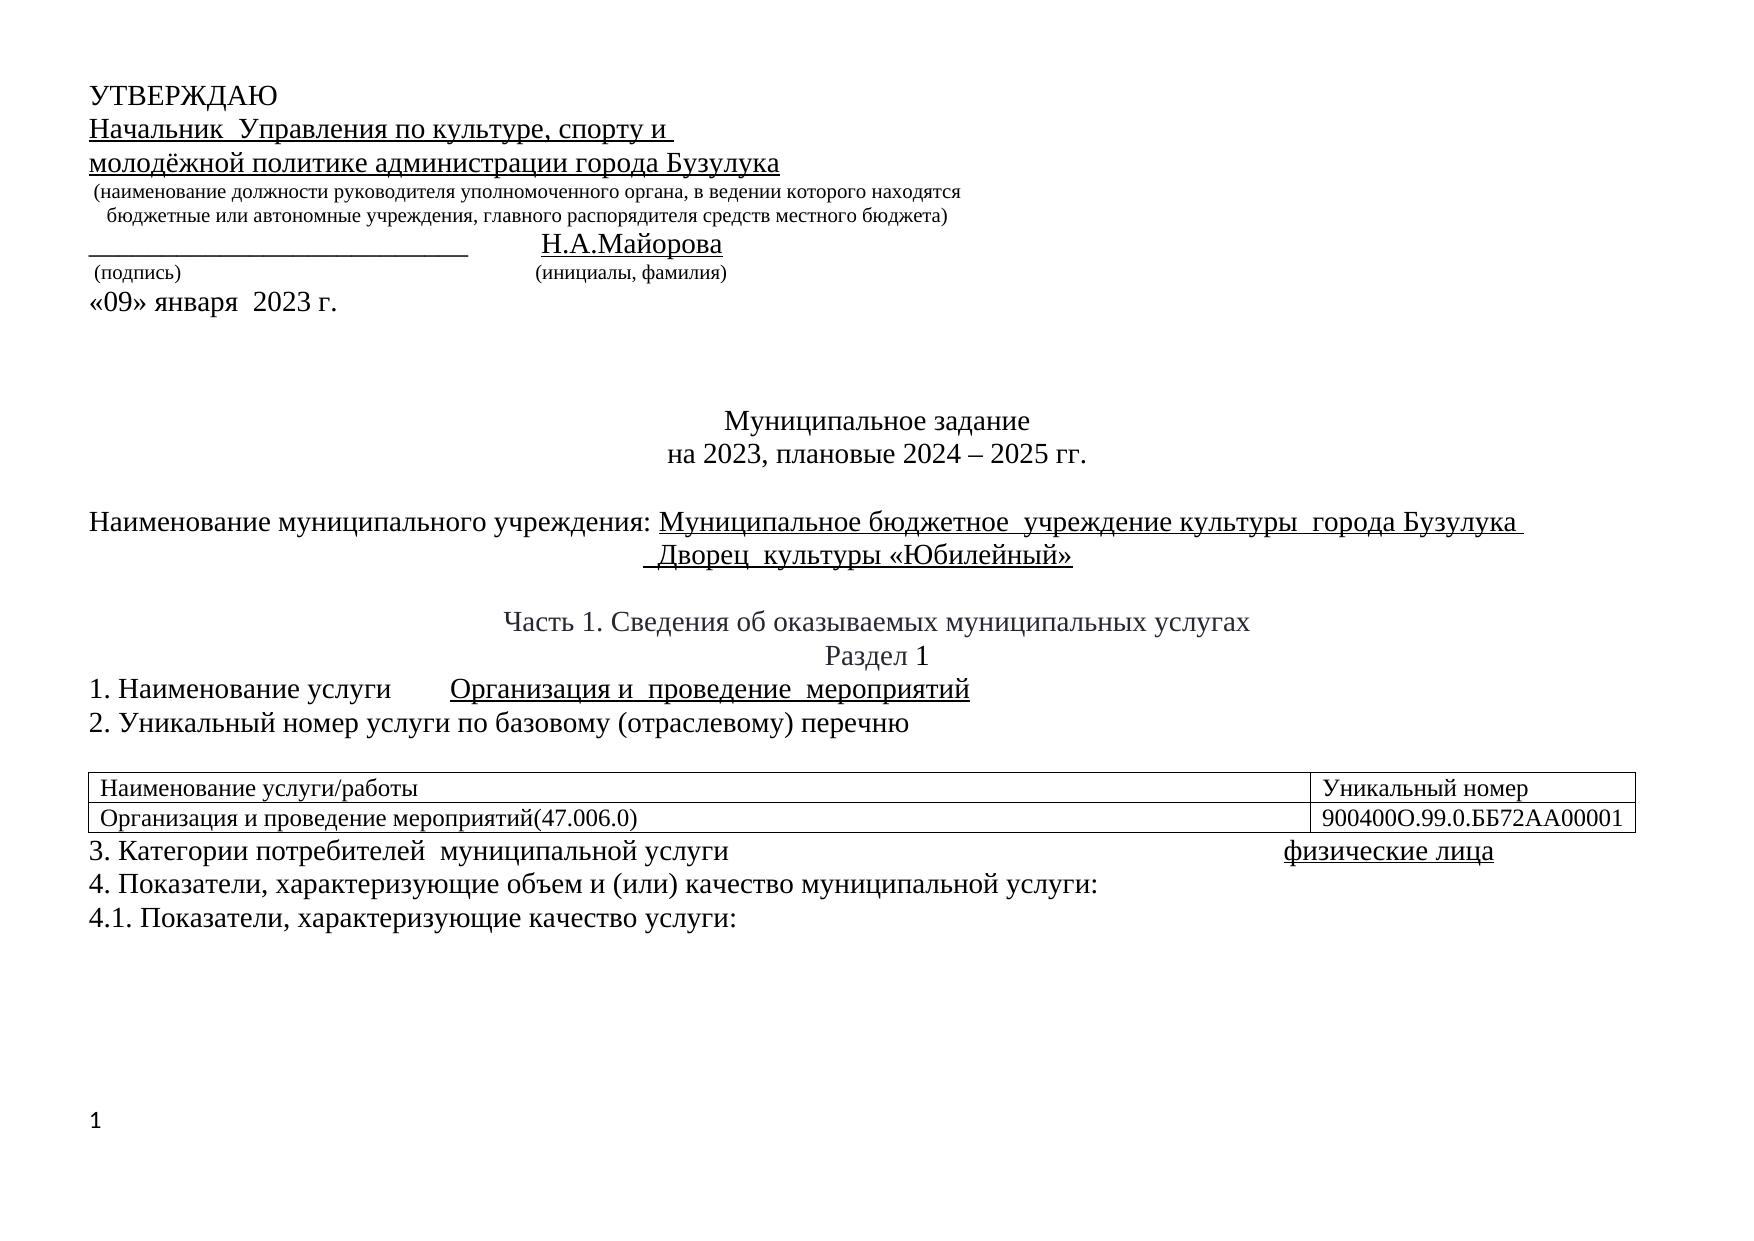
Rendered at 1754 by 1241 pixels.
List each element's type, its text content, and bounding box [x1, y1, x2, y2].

text Дворец культуры «Юбилейный» [89, 537, 1665, 571]
text молодёжной политике администрации города Бузулука [89, 145, 1665, 178]
text «09» января 2023 г. [89, 284, 1665, 318]
text УТВЕРЖДАЮ [89, 78, 1665, 111]
text Начальник Управления по культуре, спорту и [89, 111, 1665, 145]
text Часть 1. Сведения об оказываемых муниципальных услугах [89, 604, 1665, 638]
text 3. Категории потребителей муниципальной услуги физические лица [89, 833, 1665, 866]
table_header Наименование услуги/работы [89, 773, 1310, 802]
text Наименование муниципального учреждения: Муниципальное бюджетное учреждение культуры города Бузулука [89, 504, 1665, 537]
text (подпись) (инициалы, фамилия) [89, 260, 1665, 284]
text 1. Наименование услуги Организация и проведение мероприятий [89, 671, 1665, 705]
table_header Уникальный номер [1311, 773, 1635, 802]
text 4. Показатели, характеризующие объем и (или) качество муниципальной услуги: [89, 866, 1665, 900]
text Муниципальное задание [89, 403, 1665, 437]
text 2. Уникальный номер услуги по базовому (отраслевому) перечню [89, 705, 1665, 738]
text на 2023, плановые 2024 – 2025 гг. [89, 437, 1665, 470]
text Раздел 1 [89, 638, 1665, 671]
text __________________________ Н.А.Майорова [89, 227, 1665, 260]
text 4.1. Показатели, характеризующие качество услуги: [89, 900, 1665, 933]
table_cell 900400О.99.0.ББ72АА00001 [1311, 803, 1635, 832]
text (наименование должности руководителя уполномоченного органа, в ведении которого находятся бюджетные или автономные учреждения, главного распорядителя средств местного бюджета) [89, 178, 966, 227]
table_cell Организация и проведение мероприятий(47.006.0) [89, 803, 1310, 832]
